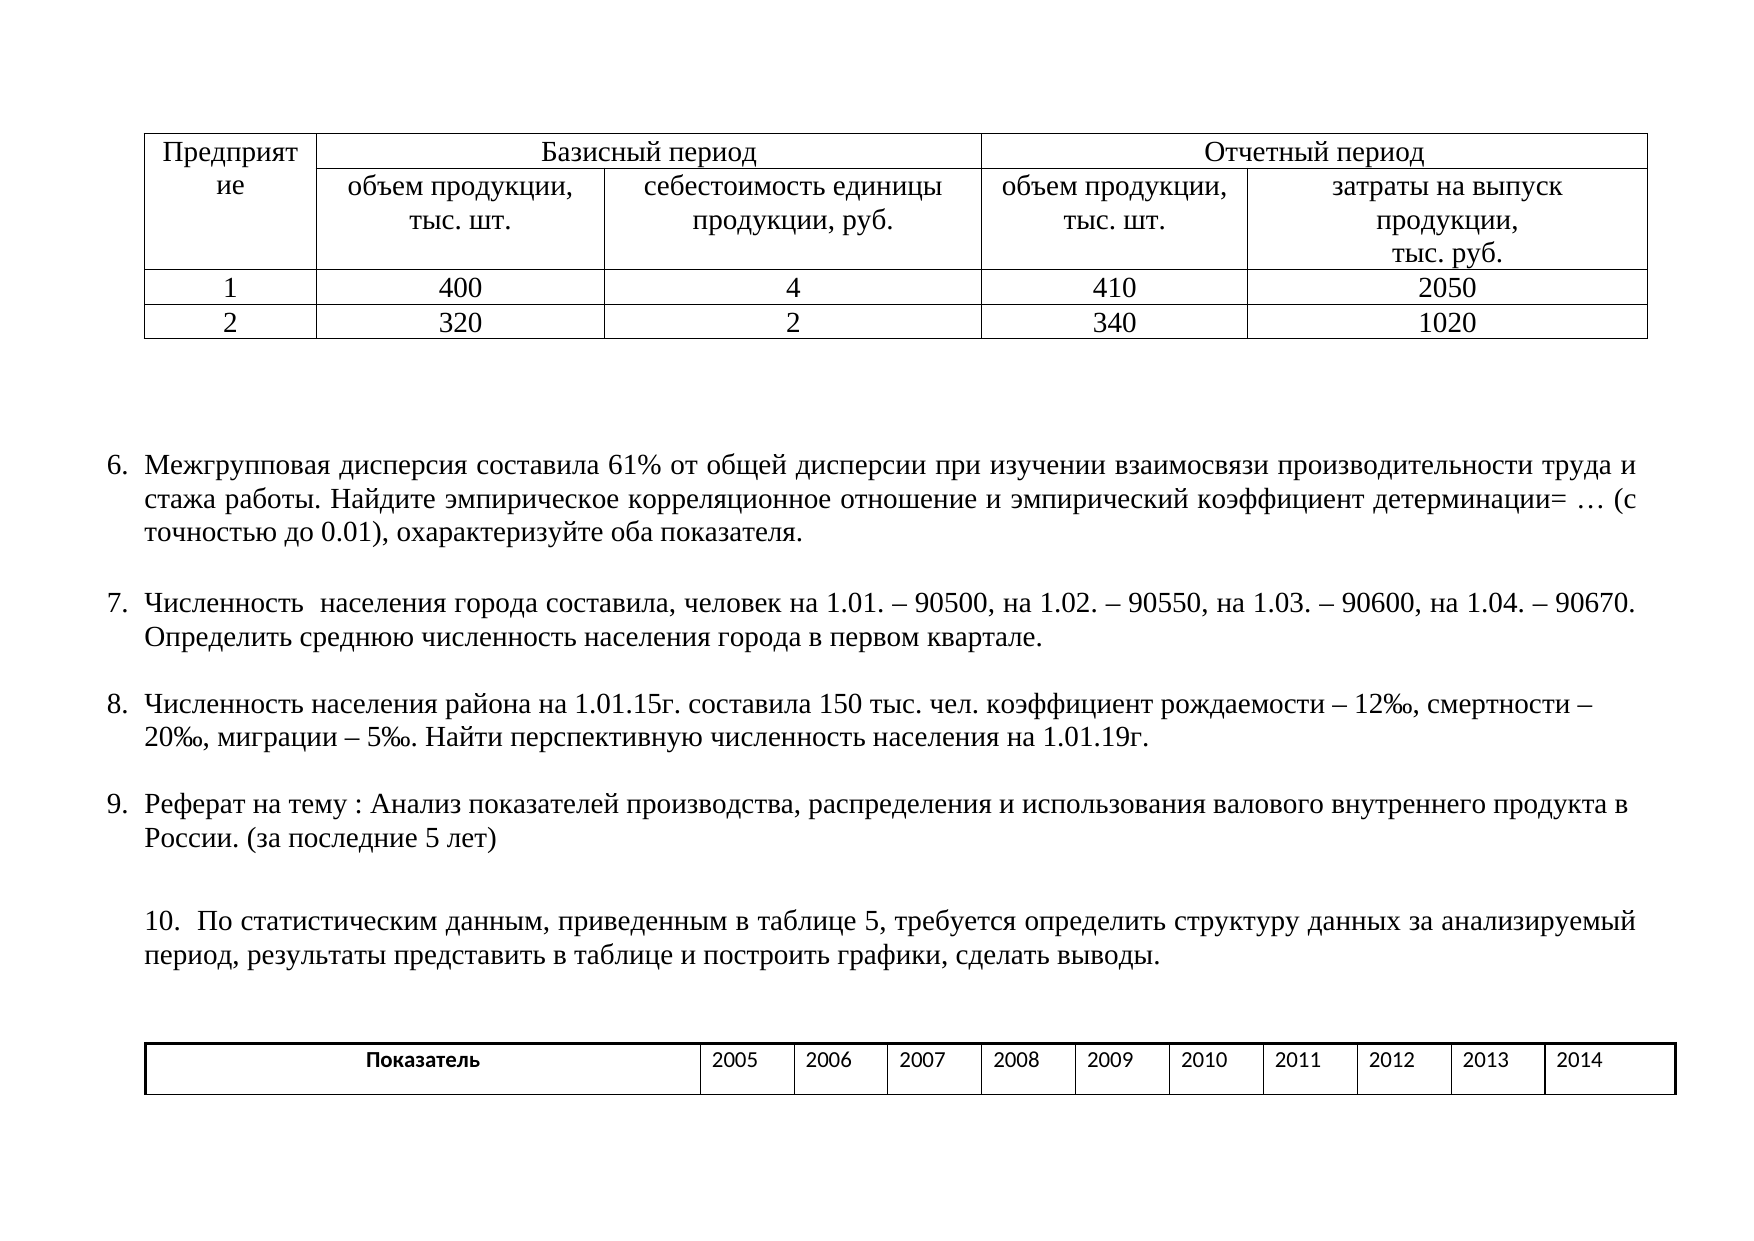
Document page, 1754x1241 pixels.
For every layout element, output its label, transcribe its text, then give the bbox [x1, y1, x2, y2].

table_cell 4 [605, 270, 981, 304]
table_cell 2 [145, 305, 316, 338]
table_header Показатель [147, 1045, 700, 1093]
table_header Отчетный период [982, 134, 1647, 167]
table_cell себестоимость единицы продукции, руб. [605, 169, 981, 269]
table_header 2009 [1076, 1045, 1169, 1093]
table_cell 1020 [1248, 305, 1647, 338]
table_cell 2 [605, 305, 981, 338]
list Реферат на тему : Анализ показателей производства, распределения и использования валового внутреннего продукта в России. (за последние 5 лет) [107, 787, 1638, 854]
table_header 2012 [1358, 1045, 1451, 1093]
list Межгрупповая дисперсия составила 61% от общей дисперсии при изучении взаимосвязи производительности труда и стажа работы. Найдите эмпирическое корреляционное отношение и эмпирический коэффициент детерминации= … (с точностью до 0.01), охарактеризуйте оба показателя. [107, 447, 1638, 548]
list Численность населения района на 1.01.15г. составила 150 тыс. чел. коэффициент рождаемости – 12‰, смертности – 20‰, миграции – 5‰. Найти перспективную численность населения на 1.01.19г. [107, 686, 1638, 753]
table_cell 2050 [1248, 270, 1647, 304]
table_cell объем продукции, тыс. шт. [317, 169, 604, 269]
table_cell 1 [145, 270, 316, 304]
table_header Предприятие [145, 134, 316, 269]
table_header Базисный период [317, 134, 981, 167]
table_cell 320 [317, 305, 604, 338]
table_header 2006 [795, 1045, 887, 1093]
table_cell 340 [982, 305, 1247, 338]
table_cell 400 [317, 270, 604, 304]
table_cell 410 [982, 270, 1247, 304]
table_header 2008 [982, 1045, 1075, 1093]
table_cell объем продукции, тыс. шт. [982, 169, 1247, 269]
text 10. По статистическим данным, приведенным в таблице 5, требуется определить структуру данных за анализируемый период, результаты представить в таблице и построить графики, сделать выводы. [144, 904, 1638, 971]
list Численность населения города составила, человек на 1.01. – 90500, на 1.02. – 90550, на 1.03. – 90600, на 1.04. – 90670. Определить среднюю численность населения города в первом квартале. [107, 585, 1638, 652]
table_header 2007 [888, 1045, 981, 1093]
table_header 2011 [1264, 1045, 1357, 1093]
table_header 2005 [701, 1045, 794, 1093]
table_cell затраты на выпуск продукции, тыс. руб. [1248, 169, 1647, 269]
table_header 2013 [1452, 1045, 1544, 1093]
table_header 2014 [1546, 1045, 1674, 1093]
table_header 2010 [1170, 1045, 1263, 1093]
